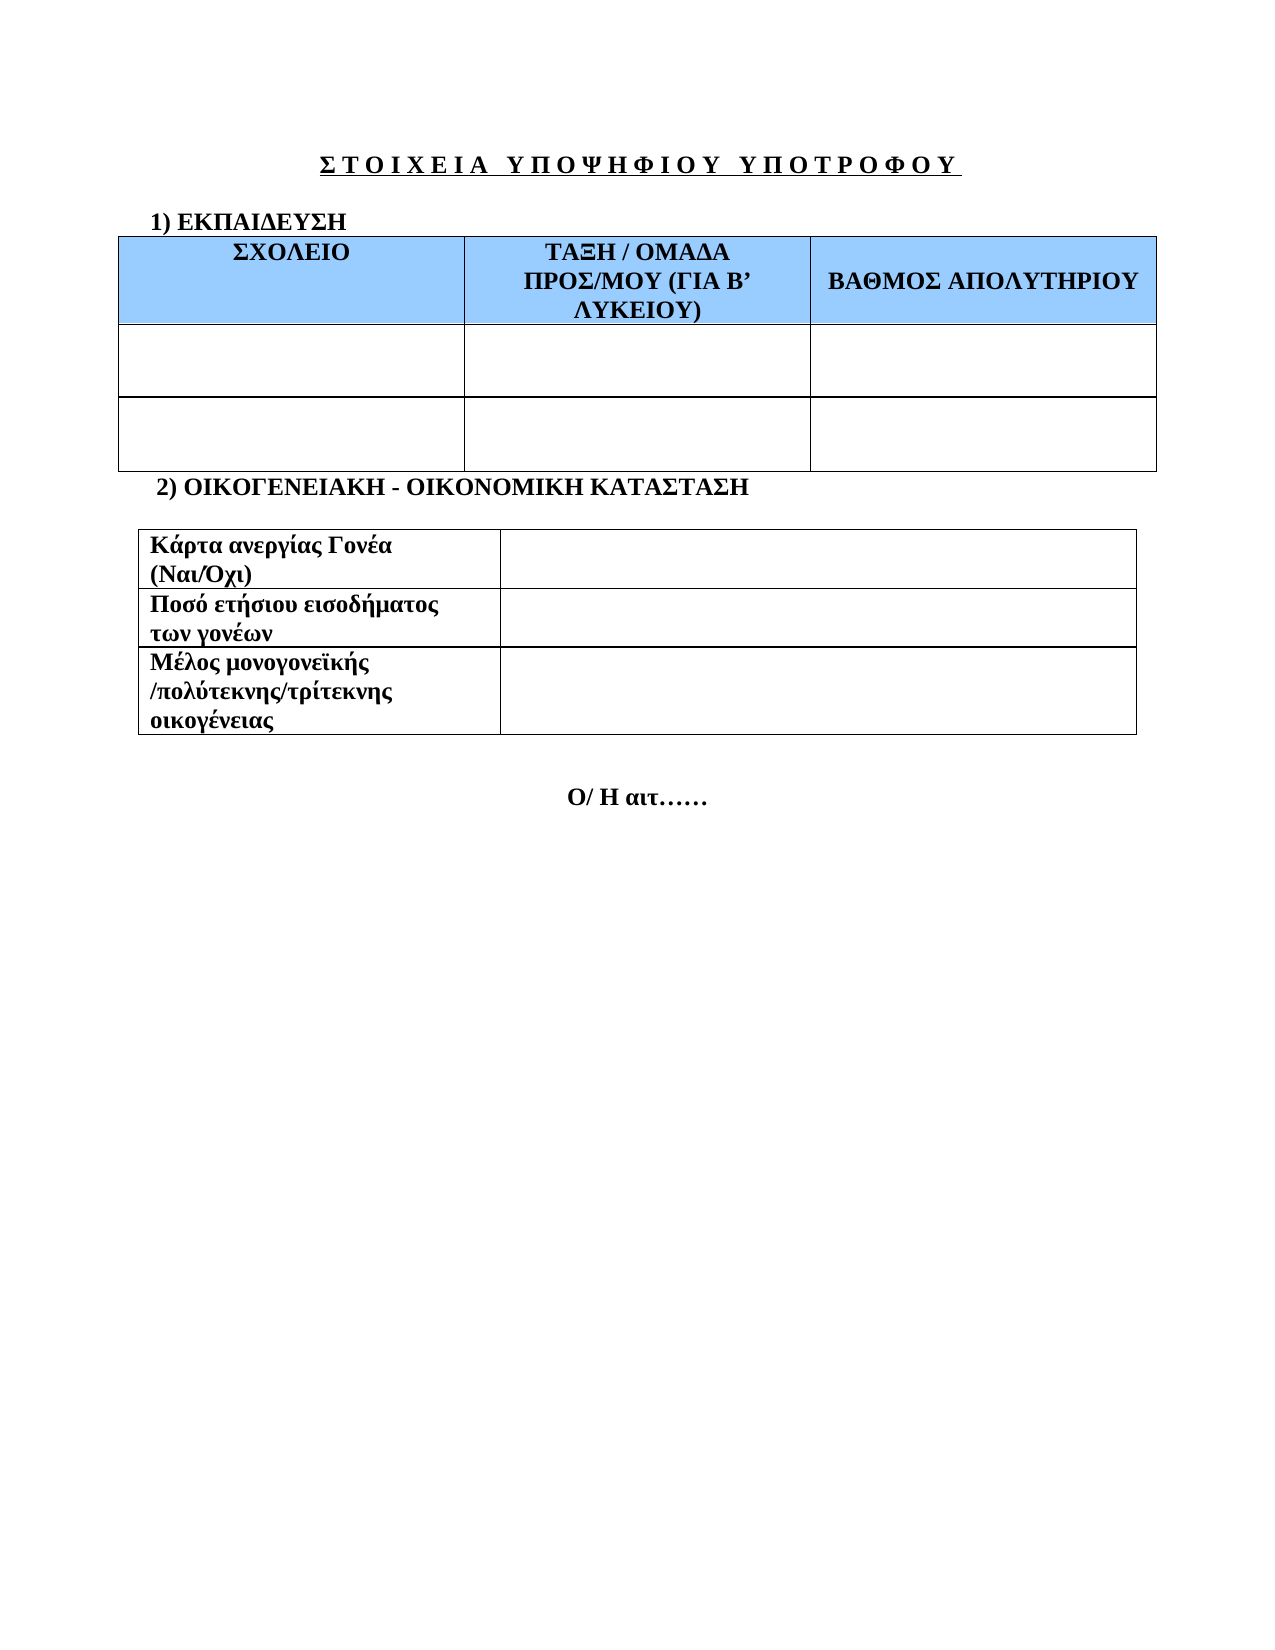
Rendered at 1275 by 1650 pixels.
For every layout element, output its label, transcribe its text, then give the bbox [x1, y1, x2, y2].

table_cell Μέλος μονογονεϊκής /πολύτεκνης/τρίτεκνης οικογένειας [139, 648, 500, 734]
table_cell [501, 589, 1136, 646]
table_header ΣΧΟΛΕΙΟ [119, 237, 464, 323]
text 2) ΟΙΚΟΓΕΝΕΙΑΚΗ - ΟΙΚΟΝΟΜΙΚΗ ΚΑΤΑΣΤΑΣΗ [150, 472, 1125, 501]
table_header ΤΑΞΗ / ΟΜΑΔΑ ΠΡΟΣ/ΜΟΥ (ΓΙΑ Β’ ΛΥΚΕΙΟΥ) [465, 237, 810, 323]
table_cell [501, 648, 1136, 734]
table_cell [119, 325, 464, 396]
table_header Κάρτα ανεργίας Γονέα (Ναι/Όχι) [139, 530, 500, 588]
table_header ΒΑΘΜΟΣ ΑΠΟΛΥΤΗΡΙΟΥ [811, 237, 1156, 323]
text 1) ΕΚΠΑΙΔΕΥΣΗ [150, 207, 1125, 236]
table_cell [811, 398, 1156, 471]
table_cell [465, 325, 810, 396]
text ΣΤΟΙΧΕΙΑ ΥΠΟΨΗΦΙΟΥ ΥΠΟΤΡΟΦΟΥ [150, 150, 1125, 179]
table_header [501, 530, 1136, 588]
table_cell [465, 398, 810, 471]
table_cell [119, 398, 464, 471]
table_cell Ποσό ετήσιου εισοδήματος των γονέων [139, 589, 500, 646]
text Ο/ Η αιτ…… [150, 782, 1125, 811]
table_cell [811, 325, 1156, 396]
